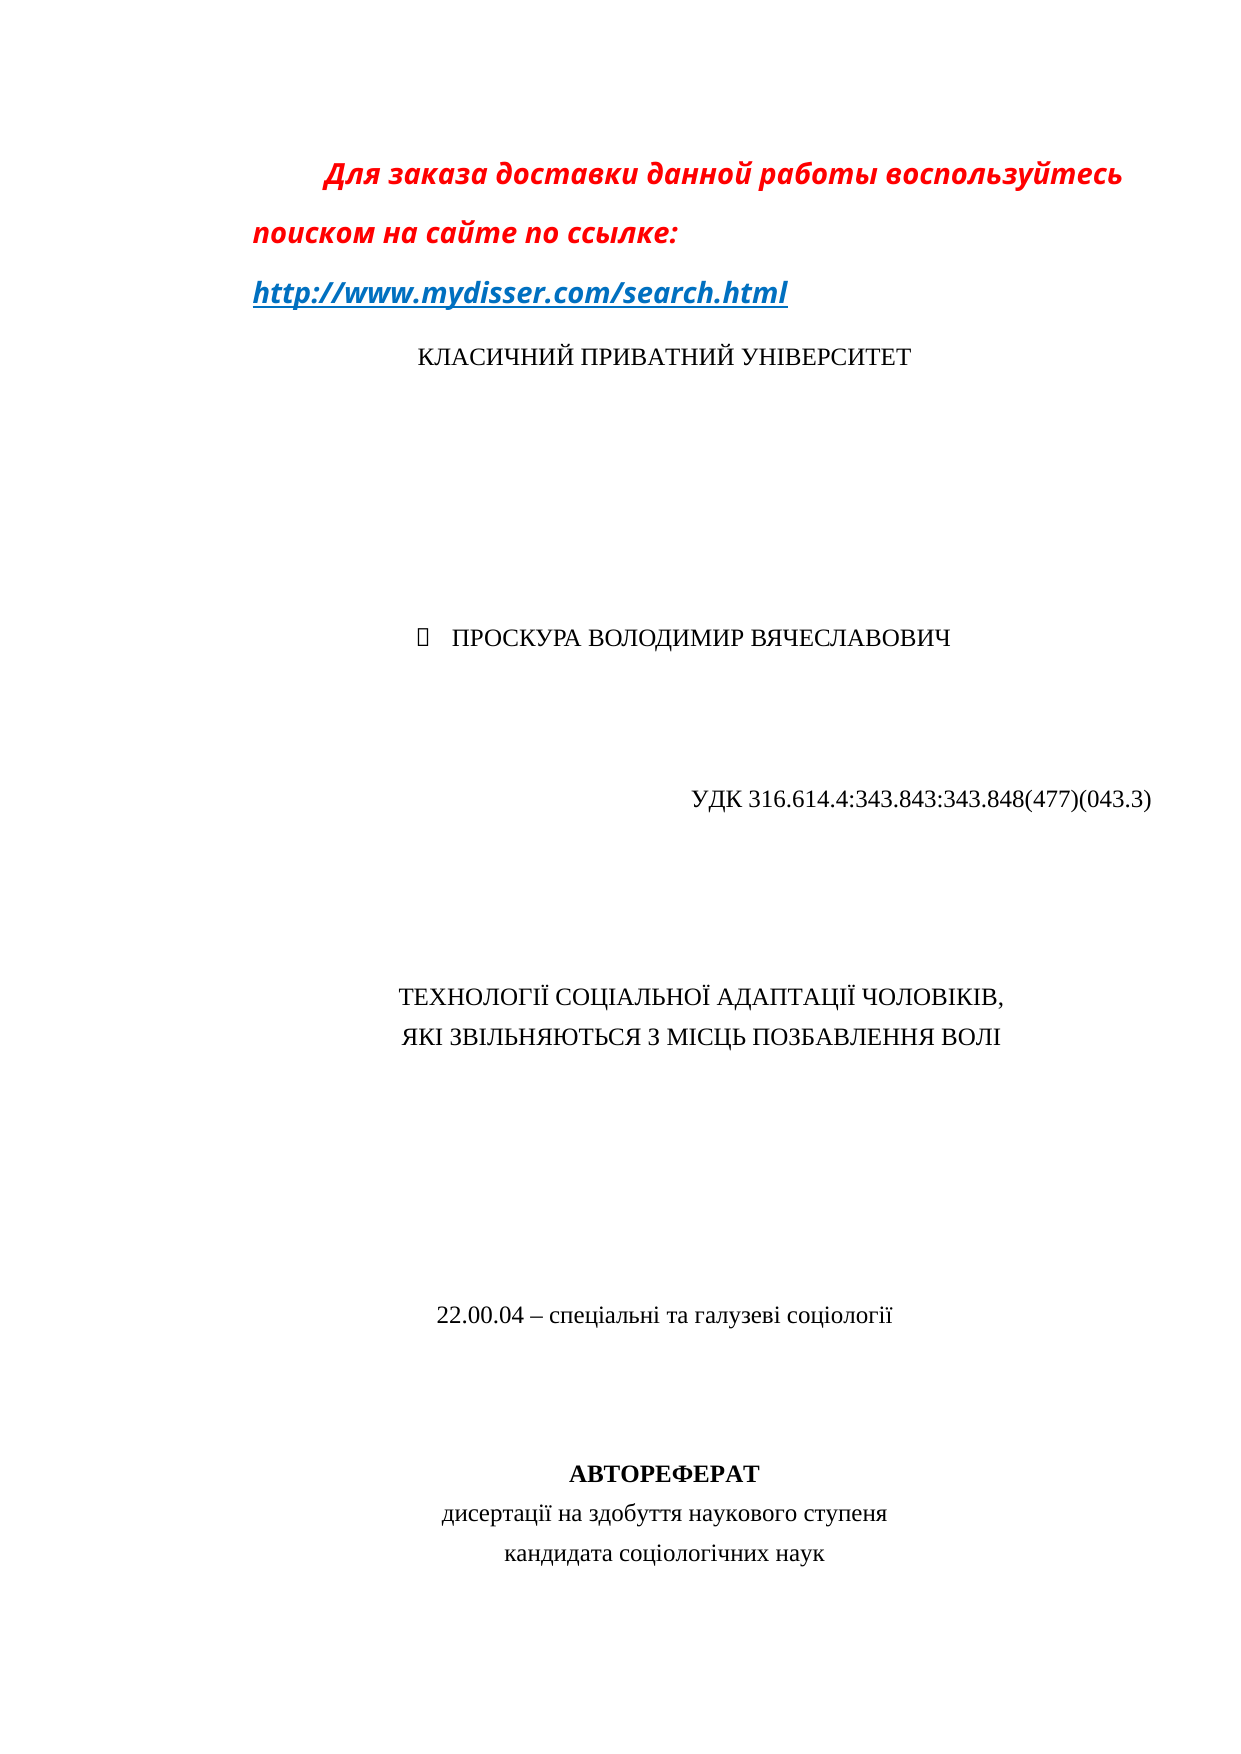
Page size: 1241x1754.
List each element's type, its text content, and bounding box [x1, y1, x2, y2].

text дисертації на здобуття наукового ступеня [177, 1498, 1152, 1527]
text КЛАСИЧНИЙ ПРИВАТНИЙ УНІВЕРСИТЕТ [177, 342, 1152, 371]
text АВТОРЕФЕРАТ [177, 1459, 1152, 1487]
text 22.00.04 – спеціальні та галузеві соціології [177, 1300, 1152, 1329]
text кандидата соціологічних наук [177, 1538, 1152, 1567]
text ЯКІ ЗВІЛЬНЯЮТЬСЯ З МІСЦЬ ПОЗБАВЛЕННЯ ВОЛІ [177, 1022, 1152, 1051]
subtitle ПРОСКУРА ВОЛОДИМИР ВЯЧЕСЛАВОВИЧ [215, 620, 1152, 654]
text ТЕХНОЛОГІЇ СОЦІАЛЬНОЇ АДАПТАЦІЇ ЧОЛОВІКІВ, [177, 982, 1152, 1011]
text УДК 316.614.4:343.843:343.848(477)(043.3) [177, 784, 1152, 813]
subtitle Для заказа доставки данной работы воспользуйтесь поиском на сайте по ссылке: http://www.mydisser.com/search.html [252, 153, 1130, 312]
